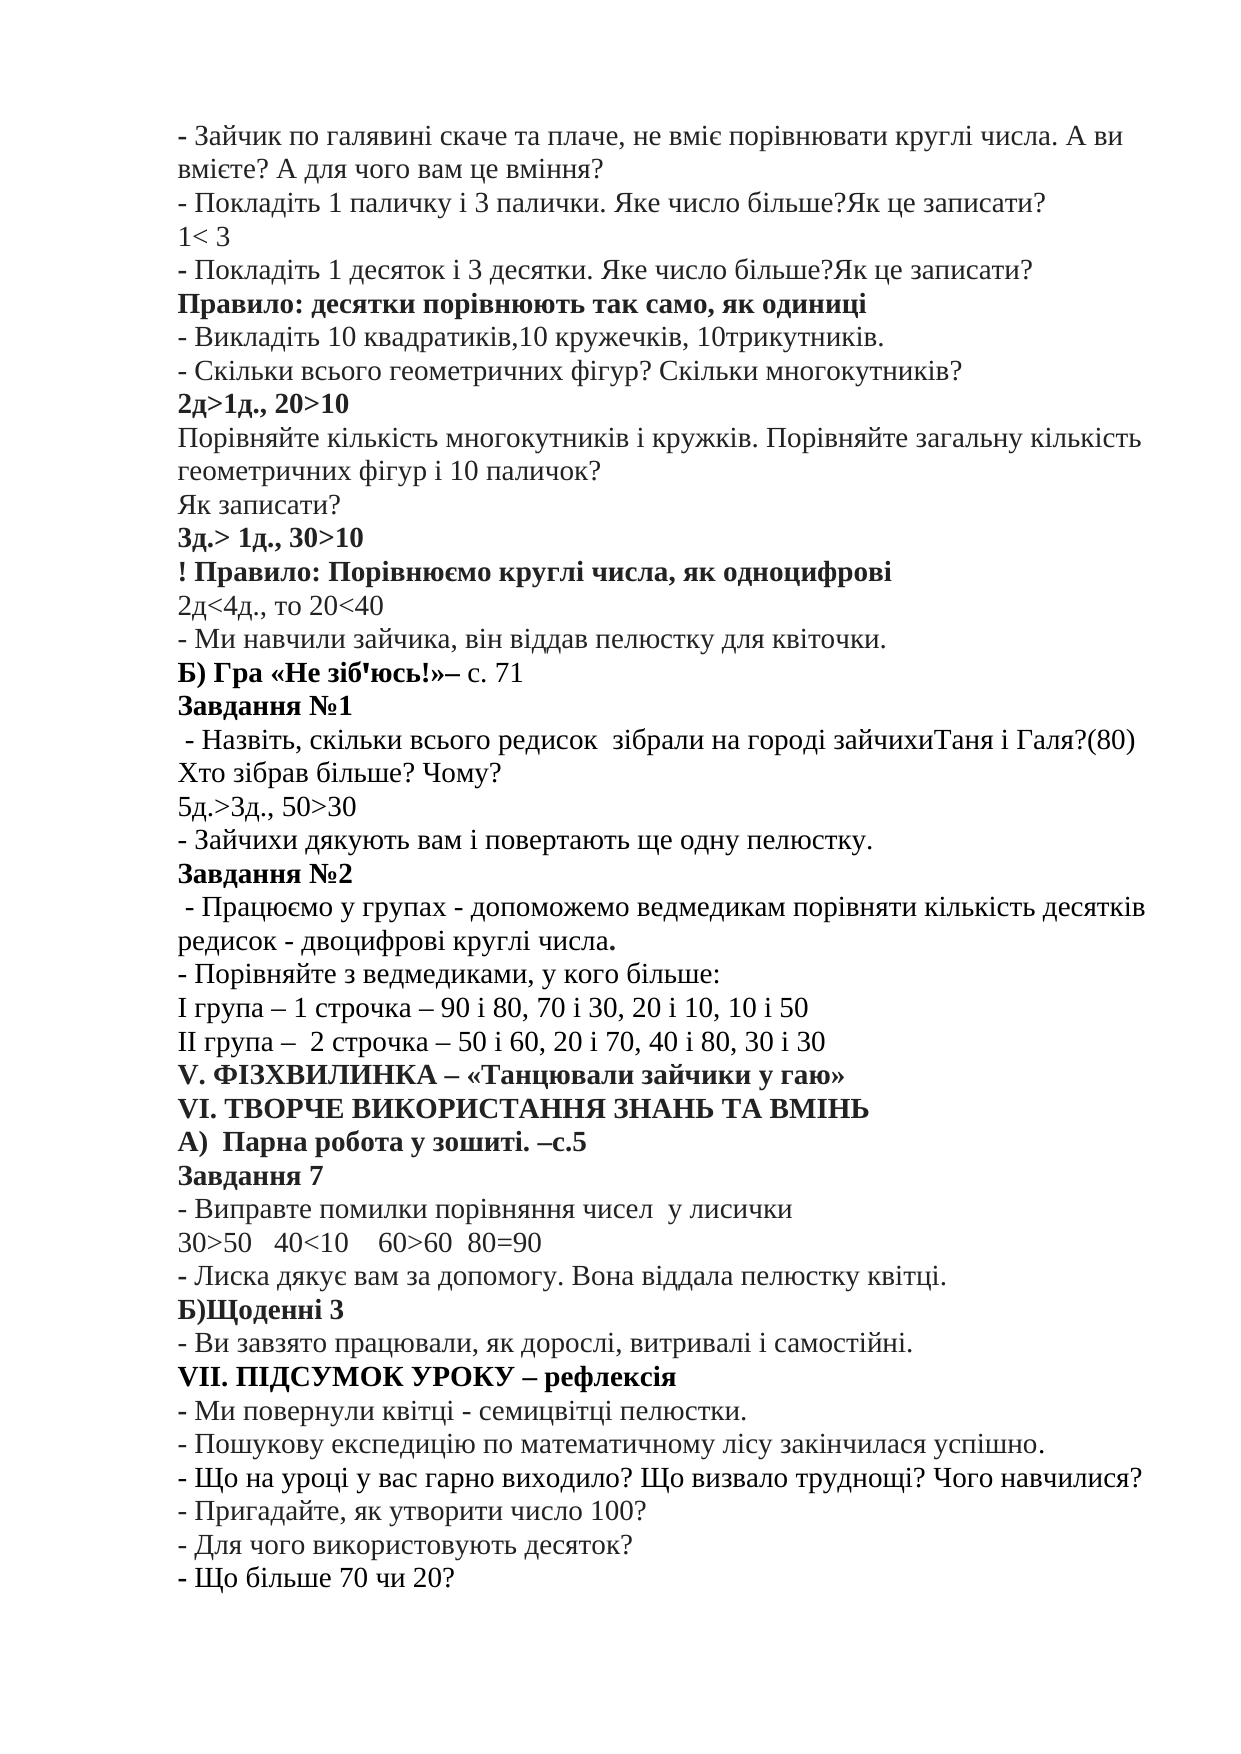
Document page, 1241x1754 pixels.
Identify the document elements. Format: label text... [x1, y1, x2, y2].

text 2д<4д., то 20<40 [177, 588, 1152, 621]
text Завдання №2 [177, 856, 1152, 889]
text Завдання 7 [177, 1158, 1152, 1191]
text 3д.> 1д., 30>10 [177, 521, 1152, 554]
text ІІ група – 2 строчка – 50 і 60, 20 і 70, 40 і 80, 30 і 30 [177, 1024, 1152, 1057]
text 1< 3 [177, 219, 1152, 252]
text Завдання №1 [177, 688, 1152, 722]
text - Порівняйте з ведмедиками, у кого більше: [177, 957, 1152, 990]
text - Покладіть 1 паличку і 3 палички. Яке число більше?Як це записати? [177, 185, 1152, 219]
text А) Парна робота у зошиті. –с.5 [177, 1124, 1152, 1158]
text - Зайчихи дякують вам і повертають ще одну пелюстку. [177, 822, 1152, 856]
text 30>50 40<10 60>60 80=90 [177, 1225, 1152, 1258]
text - Працюємо у групах - допоможемо ведмедикам порівняти кількість десятків редисок - двоцифрові круглі числа. [177, 889, 1152, 957]
text - Ми повернули квітці - семицвітці пелюстки. [177, 1393, 1152, 1426]
text - Зайчик по галявині скаче та плаче, не вміє порівнювати круглі числа. А ви вмієте? А для чого вам це вміння? [177, 118, 1152, 185]
text - Пригадайте, як утворити число 100? [177, 1493, 1152, 1527]
text 5д.>3д., 50>30 [177, 789, 1152, 822]
text - Пошукову експедицію по математичному лісу закінчилася успішно. [177, 1426, 1152, 1460]
text ! Правило: Порівнюємо круглі числа, як одноцифрові [177, 554, 1152, 588]
text Як записати? [177, 487, 1152, 521]
text - Викладіть 10 квадратиків,10 кружечків, 10трикутників. [177, 319, 1152, 353]
text - Ви завзято працювали, як дорослі, витривалі і самостійні. [177, 1326, 1152, 1359]
text - Назвіть, скільки всього редисок зібрали на городі зайчихиТаня і Галя?(80) [177, 722, 1152, 755]
text Правило: десятки порівнюють так само, як одиниці [177, 286, 1152, 319]
text - Що більше 70 чи 20? [177, 1560, 1152, 1594]
text V. ФІЗХВИЛИНКА – «Танцювали зайчики у гаю» [177, 1057, 1152, 1091]
text - Лиска дякує вам за допомогу. Вона віддала пелюстку квітці. [177, 1258, 1152, 1292]
text Б) Гра «Не зібꞌюсь!»– с. 71 [177, 655, 1152, 688]
text - Скільки всього геометричних фігур? Скільки многокутників? [177, 353, 1152, 386]
text І група – 1 строчка – 90 і 80, 70 і 30, 20 і 10, 10 і 50 [177, 990, 1152, 1024]
text - Що на уроці у вас гарно виходило? Що визвало труднощі? Чого навчилися? [177, 1460, 1152, 1493]
text - Виправте помилки порівняння чисел у лисички [177, 1191, 1152, 1225]
text VІІ. ПІДСУМОК УРОКУ – рефлексія [177, 1359, 1152, 1393]
text Порівняйте кількість многокутників і кружків. Порівняйте загальну кількість геометричних фігур і 10 паличок? [177, 420, 1152, 487]
text Б)Щоденні 3 [177, 1292, 1152, 1326]
text - Ми навчили зайчика, він віддав пелюстку для квіточки. [177, 621, 1152, 655]
text - Покладіть 1 десяток і 3 десятки. Яке число більше?Як це записати? [177, 252, 1152, 286]
text VІ. ТВОРЧЕ ВИКОРИСТАННЯ ЗНАНЬ ТА ВМІНЬ [177, 1091, 1152, 1124]
text 2д>1д., 20>10 [177, 386, 1152, 420]
text - Для чого використовують десяток? [177, 1527, 1152, 1560]
text Хто зібрав більше? Чому? [177, 755, 1152, 789]
